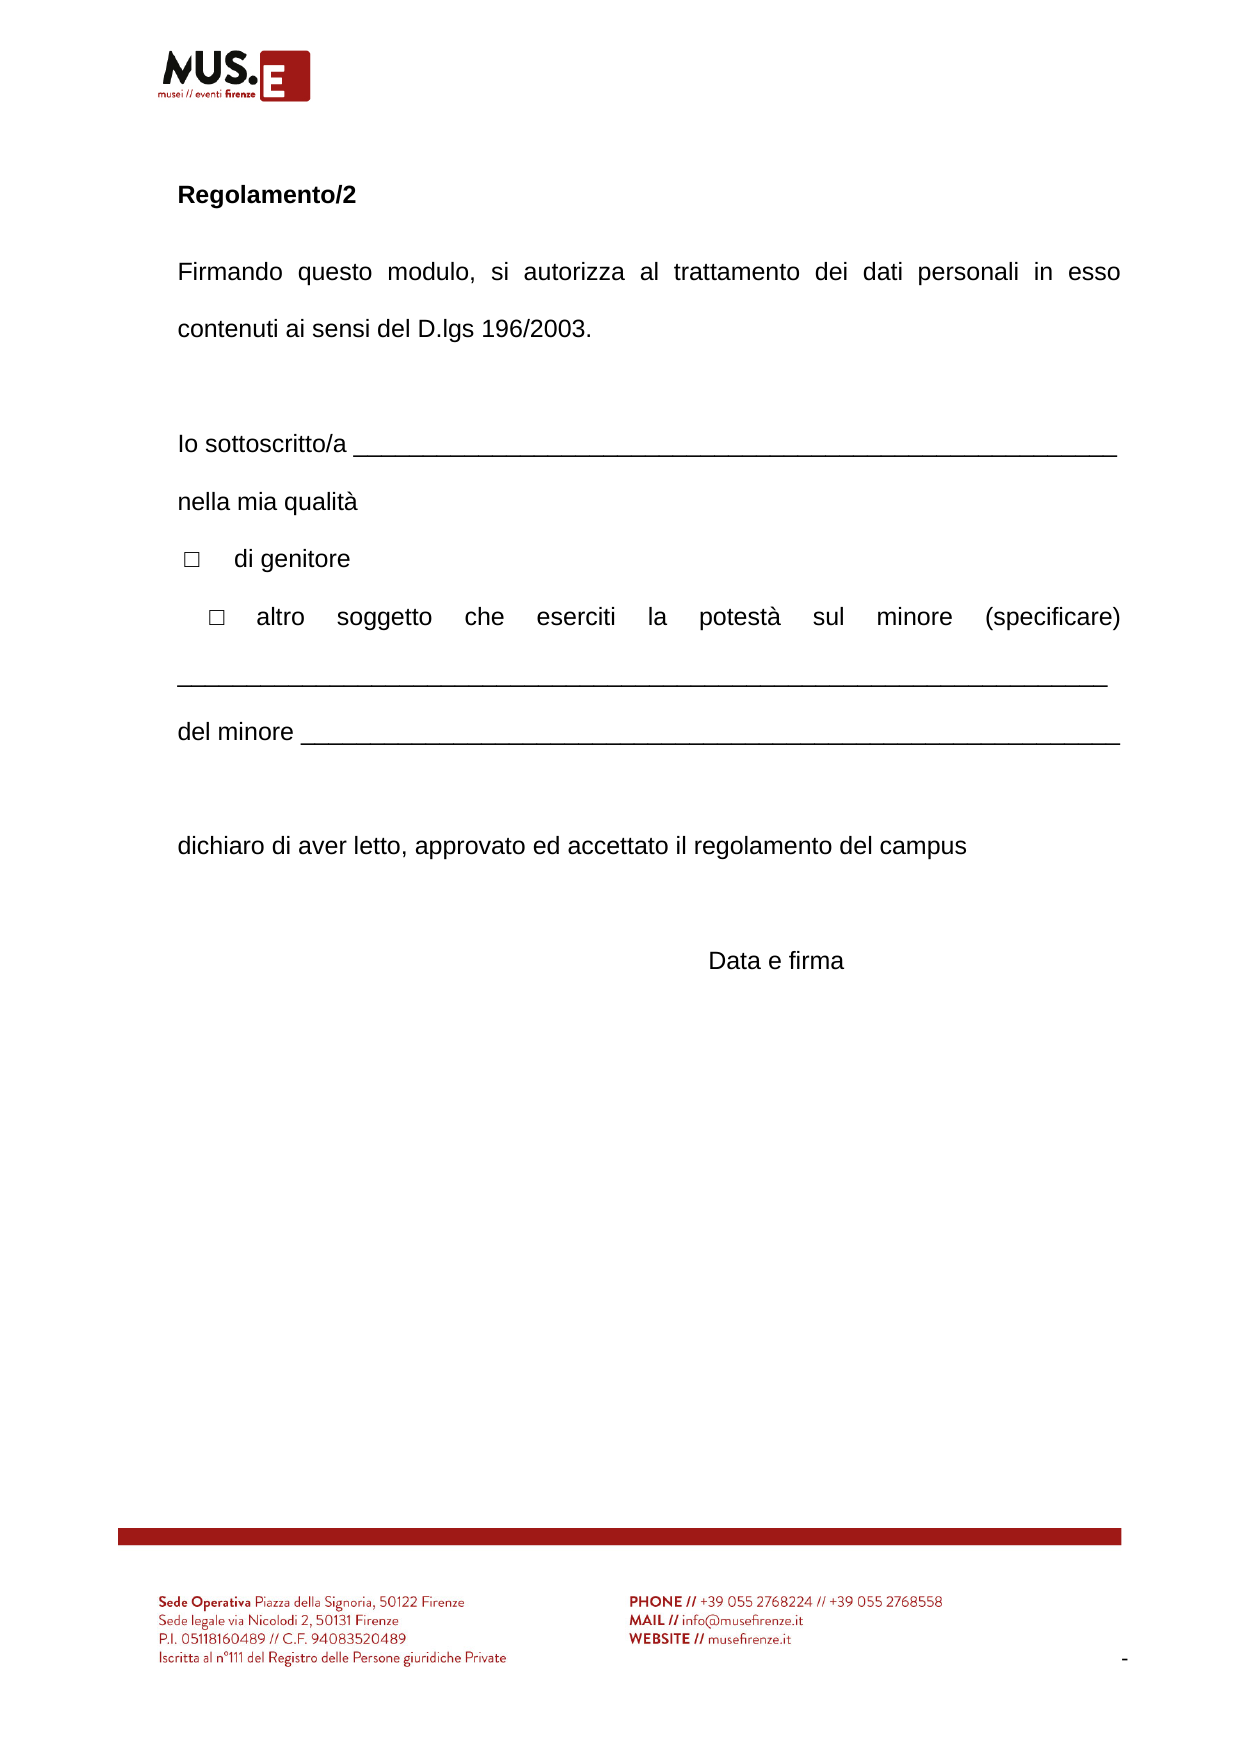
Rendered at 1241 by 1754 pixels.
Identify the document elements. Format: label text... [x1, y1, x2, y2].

picture [118, 1528, 1122, 1667]
text nella mia qualità [177, 487, 1122, 515]
text □ di genitore [177, 544, 1122, 573]
picture [118, 6, 1122, 145]
text Regolamento/2 [177, 181, 1122, 209]
text Data e firma [693, 946, 1122, 975]
text □ altro soggetto che eserciti la potestà sul minore (specificare) ___________________________________________________________________ [177, 602, 1122, 688]
text Io sottoscritto/a _______________________________________________________ [177, 429, 1122, 458]
text del minore ___________________________________________________________ [177, 717, 1122, 745]
text Firmando questo modulo, si autorizza al trattamento dei dati personali in esso contenuti ai sensi del D.lgs 196/2003. [177, 257, 1122, 343]
text dichiaro di aver letto, approvato ed accettato il regolamento del campus [177, 831, 1122, 860]
